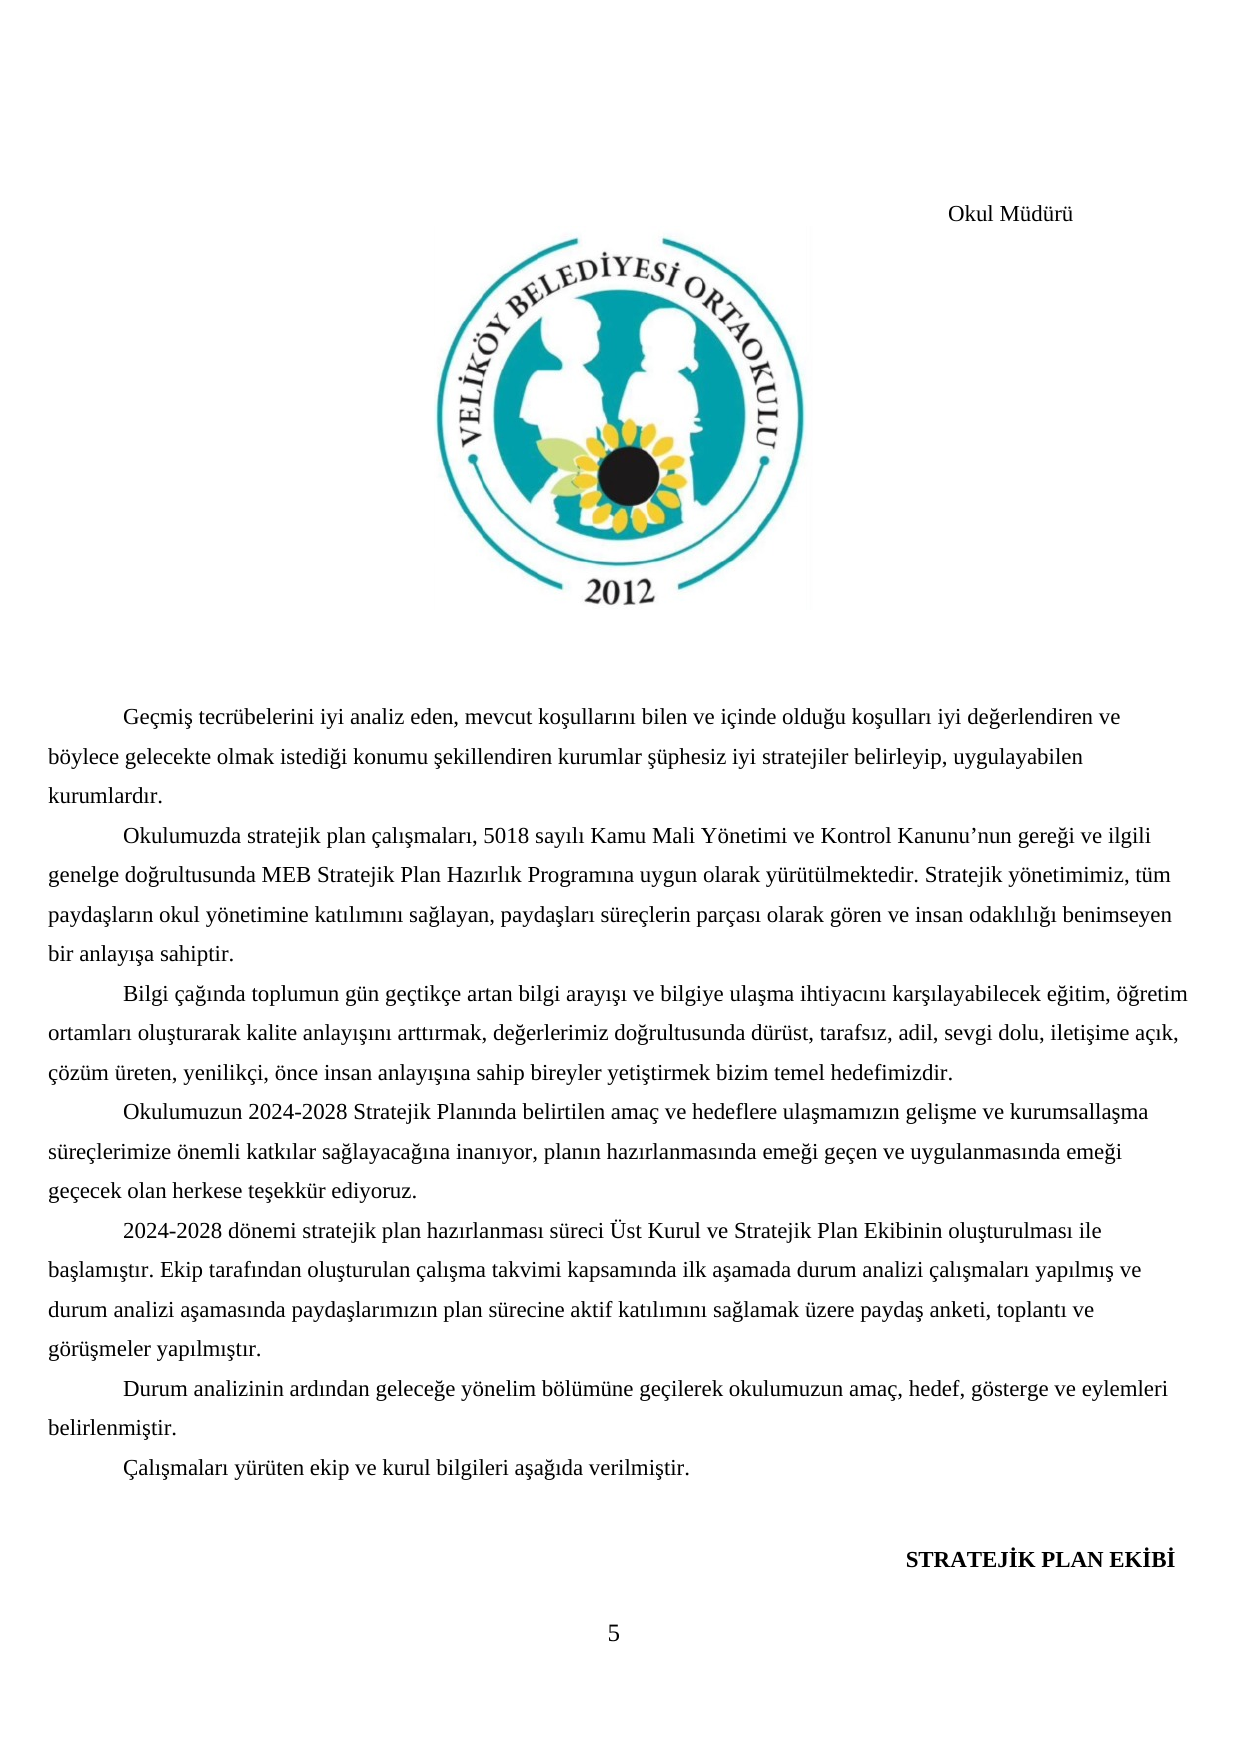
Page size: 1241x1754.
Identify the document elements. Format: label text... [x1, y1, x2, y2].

text Geçmiş tecrübelerini iyi analiz eden, mevcut koşullarını bilen ve içinde olduğu koşulları iyi değerlendiren ve böylece gelecekte olmak istediği konumu şekillendiren kurumlar şüphesiz iyi stratejiler belirleyip, uygulayabilen kurumlardır. [48, 703, 1198, 809]
text Durum analizinin ardından geleceğe yönelim bölümüne geçilerek okulumuzun amaç, hedef, gösterge ve eylemleri belirlenmiştir. [48, 1374, 1198, 1440]
text Okulumuzun 2024-2028 Stratejik Planında belirtilen amaç ve hedeflere ulaşmamızın gelişme ve kurumsallaşma süreçlerimize önemli katkılar sağlayacağına inanıyor, planın hazırlanmasında emeği geçen ve uygulanmasında emeği geçecek olan herkese teşekkür ediyoruz. [48, 1098, 1198, 1203]
text STRATEJİK PLAN EKİBİ [48, 1546, 1198, 1572]
text Okulumuzda stratejik plan çalışmaları, 5018 sayılı Kamu Mali Yönetimi ve Kontrol Kanunu’nun gereği ve ilgili genelge doğrultusunda MEB Stratejik Plan Hazırlık Programına uygun olarak yürütülmektedir. Stratejik yönetimimiz, tüm paydaşların okul yönetimine katılımını sağlayan, paydaşları süreçlerin parçası olarak gören ve insan odaklılığı benimseyen bir anlayışa sahiptir. [48, 822, 1198, 967]
picture [434, 226, 813, 610]
text Bilgi çağında toplumun gün geçtikçe artan bilgi arayışı ve bilgiye ulaşma ihtiyacını karşılayabilecek eğitim, öğretim ortamları oluşturarak kalite anlayışını arttırmak, değerlerimiz doğrultusunda dürüst, tarafsız, adil, sevgi dolu, iletişime açık, çözüm üreten, yenilikçi, önce insan anlayışına sahip bireyler yetiştirmek bizim temel hedefimizdir. [48, 980, 1198, 1085]
text 2024-2028 dönemi stratejik plan hazırlanması süreci Üst Kurul ve Stratejik Plan Ekibinin oluşturulması ile başlamıştır. Ekip tarafından oluşturulan çalışma takvimi kapsamında ilk aşamada durum analizi çalışmaları yapılmış ve durum analizi aşamasında paydaşlarımızın plan sürecine aktif katılımını sağlamak üzere paydaş anketi, toplantı ve görüşmeler yapılmıştır. [48, 1217, 1198, 1361]
text Çalışmaları yürüten ekip ve kurul bilgileri aşağıda verilmiştir. [48, 1453, 1198, 1480]
text Okul Müdürü [948, 200, 1198, 226]
